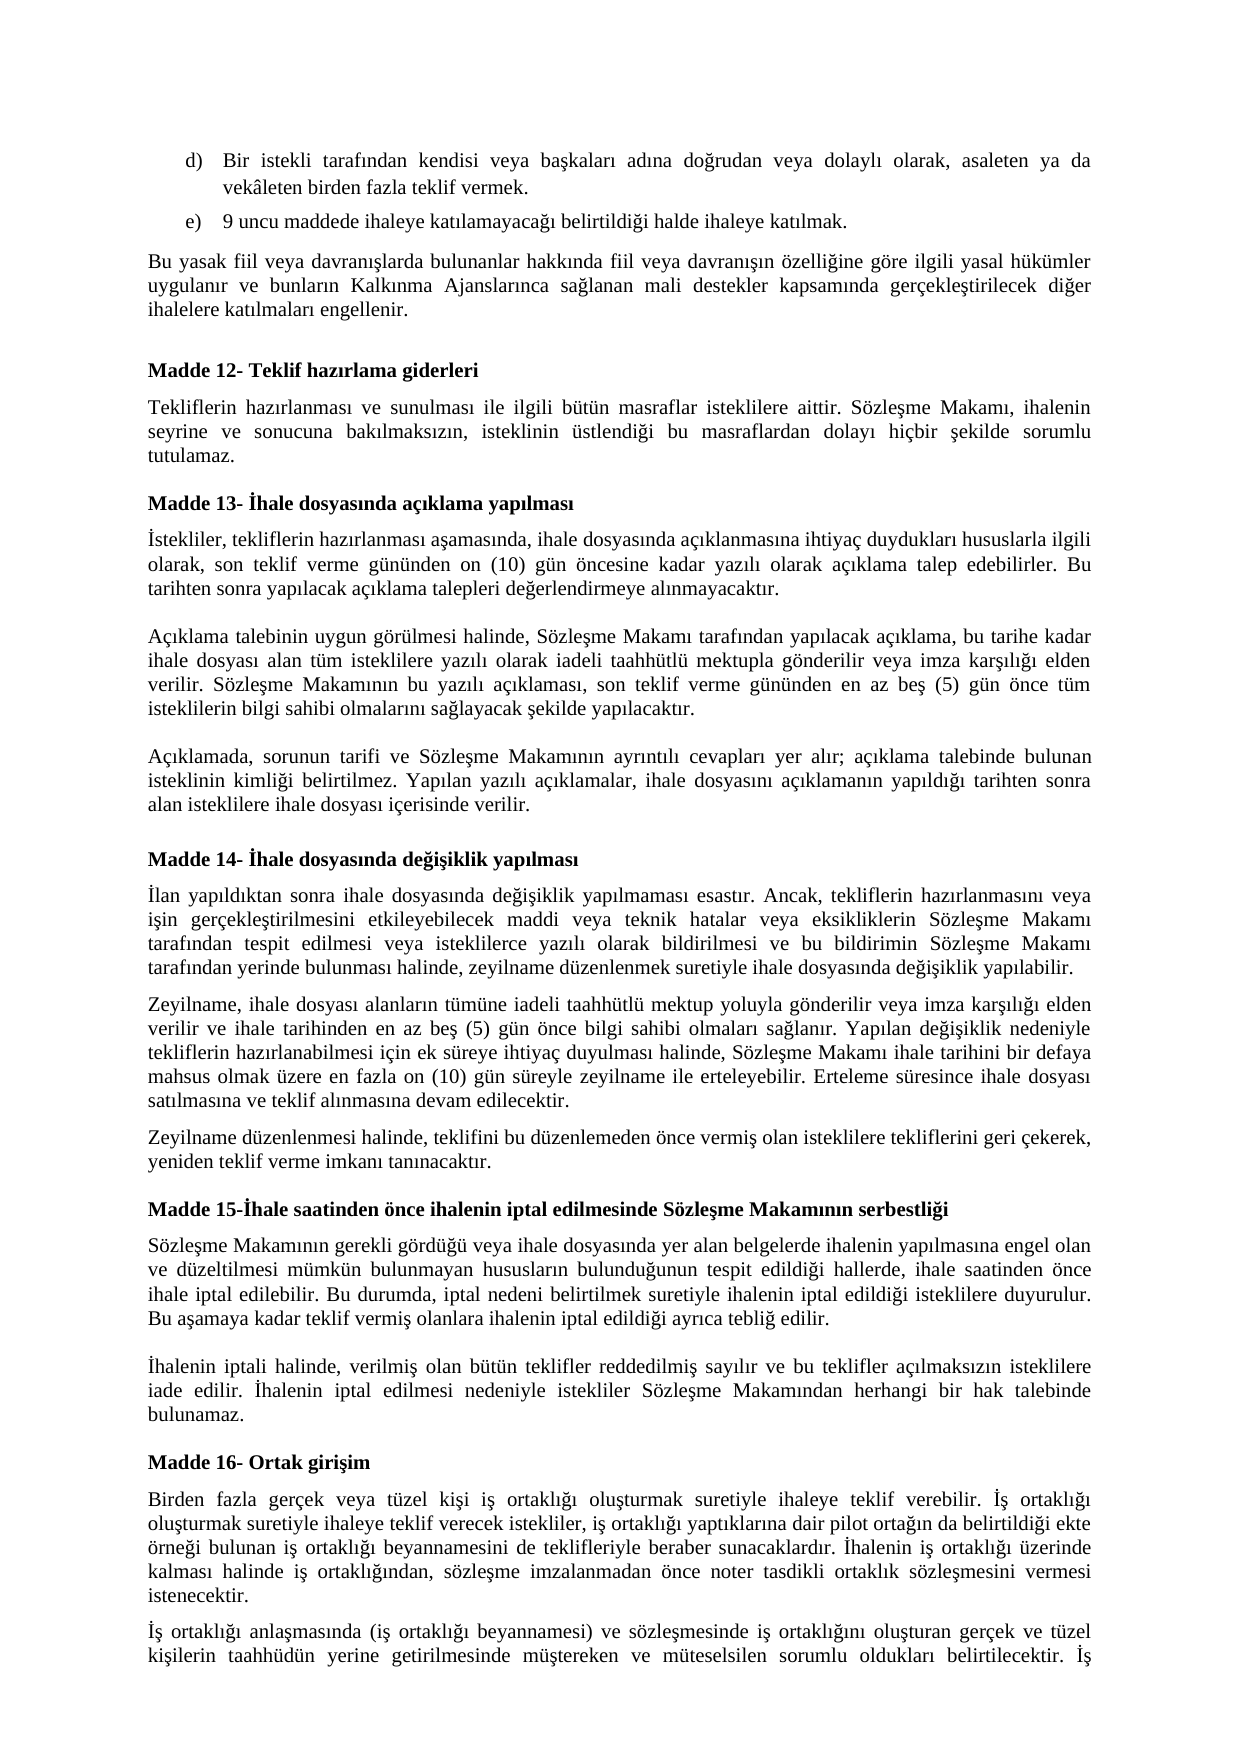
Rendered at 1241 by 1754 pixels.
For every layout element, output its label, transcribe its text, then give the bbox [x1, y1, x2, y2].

text Madde 13- İhale dosyasında açıklama yapılması [148, 491, 1093, 515]
text Madde 12- Teklif hazırlama giderleri [148, 358, 1093, 382]
text Birden fazla gerçek veya tüzel kişi iş ortaklığı oluşturmak suretiyle ihaleye teklif verebilir. İş ortaklığı oluşturmak suretiyle ihaleye teklif verecek istekliler, iş ortaklığı yaptıklarına dair pilot ortağın da belirtildiği ekte örneği bulunan iş ortaklığı beyannamesini de teklifleriyle beraber sunacaklardır. İhalenin iş ortaklığı üzerinde kalması halinde iş ortaklığından, sözleşme imzalanmadan önce noter tasdikli ortaklık sözleşmesini vermesi istenecektir. [148, 1486, 1093, 1607]
text İhalenin iptali halinde, verilmiş olan bütün teklifler reddedilmiş sayılır ve bu teklifler açılmaksızın isteklilere iade edilir. İhalenin iptal edilmesi nedeniyle istekliler Sözleşme Makamından herhangi bir hak talebinde bulunamaz. [148, 1354, 1093, 1426]
text Bu yasak fiil veya davranışlarda bulunanlar hakkında fiil veya davranışın özelliğine göre ilgili yasal hükümler uygulanır ve bunların Kalkınma Ajanslarınca sağlanan mali destekler kapsamında gerçekleştirilecek diğer ihalelere katılmaları engellenir. [148, 249, 1093, 321]
text Tekliflerin hazırlanması ve sunulması ile ilgili bütün masraflar isteklilere aittir. Sözleşme Makamı, ihalenin seyrine ve sonucuna bakılmaksızın, isteklinin üstlendiği bu masraflardan dolayı hiçbir şekilde sorumlu tutulamaz. [148, 394, 1093, 467]
text Sözleşme Makamının gerekli gördüğü veya ihale dosyasında yer alan belgelerde ihalenin yapılmasına engel olan ve düzeltilmesi mümkün bulunmayan hususların bulunduğunun tespit edildiği hallerde, ihale saatinden önce ihale iptal edilebilir. Bu durumda, iptal nedeni belirtilmek suretiyle ihalenin iptal edildiği isteklilere duyurulur. Bu aşamaya kadar teklif vermiş olanlara ihalenin iptal edildiği ayrıca tebliğ edilir. [148, 1233, 1093, 1329]
text İstekliler, tekliflerin hazırlanması aşamasında, ihale dosyasında açıklanmasına ihtiyaç duydukları hususlarla ilgili olarak, son teklif verme gününden on (10) gün öncesine kadar yazılı olarak açıklama talep edebilirler. Bu tarihten sonra yapılacak açıklama talepleri değerlendirmeye alınmayacaktır. [148, 527, 1093, 599]
text İlan yapıldıktan sonra ihale dosyasında değişiklik yapılmaması esastır. Ancak, tekliflerin hazırlanmasını veya işin gerçekleştirilmesini etkileyebilecek maddi veya teknik hatalar veya eksikliklerin Sözleşme Makamı tarafından tespit edilmesi veya isteklilerce yazılı olarak bildirilmesi ve bu bildirimin Sözleşme Makamı tarafından yerinde bulunması halinde, zeyilname düzenlenmek suretiyle ihale dosyasında değişiklik yapılabilir. [148, 883, 1093, 979]
text Madde 16- Ortak girişim [148, 1450, 1093, 1474]
text Madde 14- İhale dosyasında değişiklik yapılması [148, 846, 1093, 871]
text Açıklamada, sorunun tarifi ve Sözleşme Makamının ayrıntılı cevapları yer alır; açıklama talebinde bulunan isteklinin kimliği belirtilmez. Yapılan yazılı açıklamalar, ihale dosyasını açıklamanın yapıldığı tarihten sonra alan isteklilere ihale dosyası içerisinde verilir. [148, 744, 1093, 816]
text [148, 1619, 1093, 1667]
text Zeyilname, ihale dosyası alanların tümüne iadeli taahhütlü mektup yoluyla gönderilir veya imza karşılığı elden verilir ve ihale tarihinden en az beş (5) gün önce bilgi sahibi olmaları sağlanır. Yapılan değişiklik nedeniyle tekliflerin hazırlanabilmesi için ek süreye ihtiyaç duyulması halinde, Sözleşme Makamı ihale tarihini bir defaya mahsus olmak üzere en fazla on (10) gün süreyle zeyilname ile erteleyebilir. Erteleme süresince ihale dosyası satılmasına ve teklif alınmasına devam edilecektir. [148, 992, 1093, 1112]
text Zeyilname düzenlenmesi halinde, teklifini bu düzenlemeden önce vermiş olan isteklilere tekliflerini geri çekerek, yeniden teklif verme imkanı tanınacaktır. [148, 1124, 1093, 1173]
text Madde 15-İhale saatinden önce ihalenin iptal edilmesinde Sözleşme Makamının serbestliği [148, 1197, 1093, 1221]
list Bir istekli tarafından kendisi veya başkaları adına doğrudan veya dolaylı olarak, asaleten ya da vekâleten birden fazla teklif vermek. [185, 148, 1093, 199]
text Açıklama talebinin uygun görülmesi halinde, Sözleşme Makamı tarafından yapılacak açıklama, bu tarihe kadar ihale dosyası alan tüm isteklilere yazılı olarak iadeli taahhütlü mektupla gönderilir veya imza karşılığı elden verilir. Sözleşme Makamının bu yazılı açıklaması, son teklif verme gününden en az beş (5) gün önce tüm isteklilerin bilgi sahibi olmalarını sağlayacak şekilde yapılacaktır. [148, 624, 1093, 720]
list 9 uncu maddede ihaleye katılamayacağı belirtildiği halde ihaleye katılmak. [185, 209, 1093, 233]
